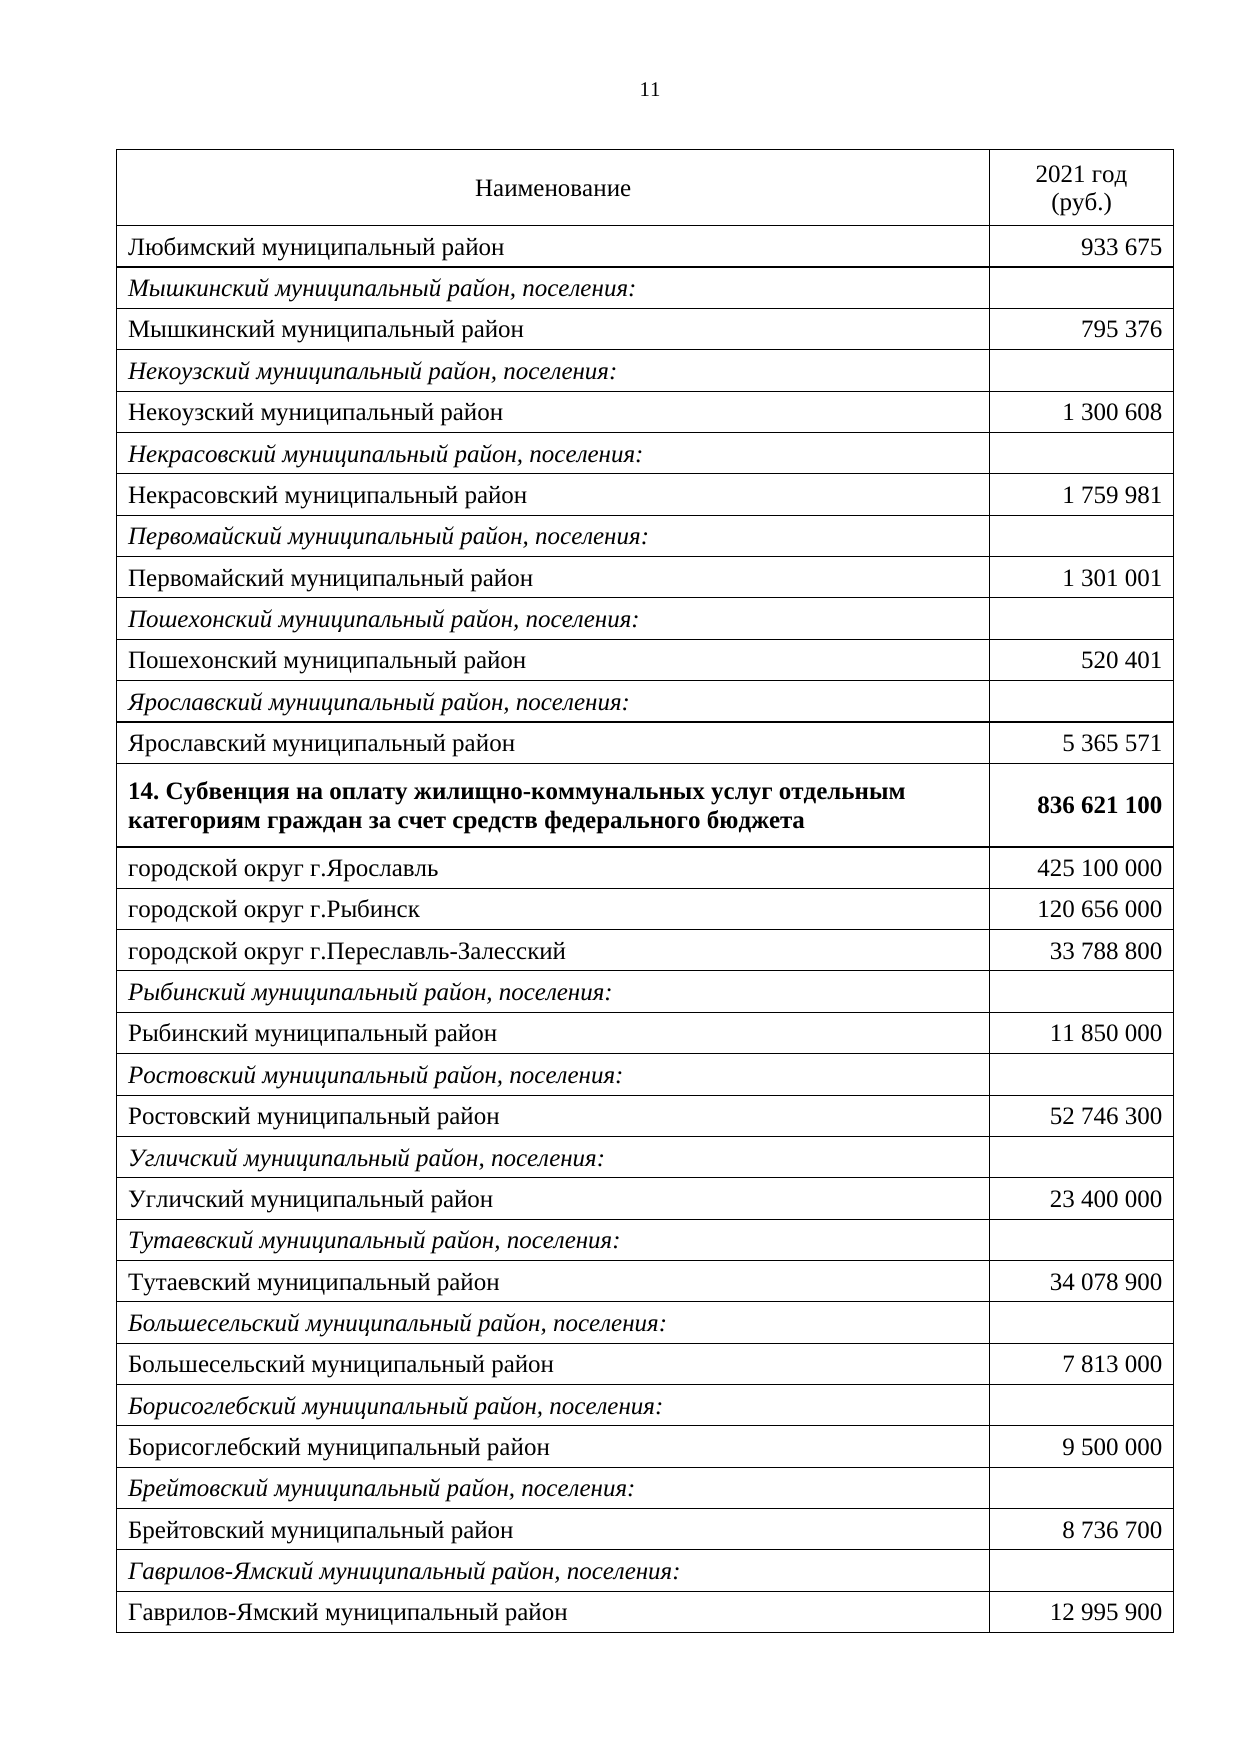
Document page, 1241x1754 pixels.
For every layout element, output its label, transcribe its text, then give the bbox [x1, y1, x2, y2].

table_cell [990, 516, 1173, 556]
table_header 2021 год (руб.) [990, 150, 1173, 225]
table_cell Пошехонский муниципальный район [117, 640, 989, 680]
table_cell Ростовский муниципальный район [117, 1096, 989, 1136]
table_cell Тутаевский муниципальный район [117, 1261, 989, 1301]
table_cell 933 675 [990, 226, 1173, 266]
table_cell Некоузский муниципальный район, поселения: [117, 350, 989, 391]
table_cell Борисоглебский муниципальный район, поселения: [117, 1385, 989, 1425]
table_cell городской округ г.Переславль-Залесский [117, 930, 989, 970]
table_cell Некрасовский муниципальный район [117, 474, 989, 514]
table_cell 14. Субвенция на оплату жилищно-коммунальных услуг отдельным категориям граждан за счет средств федерального бюджета [117, 764, 989, 846]
table_cell 34 078 900 [990, 1261, 1173, 1301]
table_cell 120 656 000 [990, 889, 1173, 929]
table_cell [990, 433, 1173, 473]
table_cell 5 365 571 [990, 723, 1173, 763]
table_cell [990, 1220, 1173, 1260]
table_cell 836 621 100 [990, 764, 1173, 846]
table_cell Мышкинский муниципальный район [117, 309, 989, 349]
table_cell Любимский муниципальный район [117, 226, 989, 266]
table_cell [990, 598, 1173, 639]
table_cell [990, 1137, 1173, 1177]
table_cell 425 100 000 [990, 848, 1173, 888]
table_cell [990, 268, 1173, 308]
table_cell Тутаевский муниципальный район, поселения: [117, 1220, 989, 1260]
table_cell [990, 1550, 1173, 1591]
table_cell [990, 971, 1173, 1012]
table_cell Некрасовский муниципальный район, поселения: [117, 433, 989, 473]
table_cell Рыбинский муниципальный район, поселения: [117, 971, 989, 1012]
table_cell Пошехонский муниципальный район, поселения: [117, 598, 989, 639]
table_cell городской округ г.Ярославль [117, 848, 989, 888]
table_cell [990, 350, 1173, 391]
table_cell Большесельский муниципальный район [117, 1344, 989, 1384]
table_cell [990, 681, 1173, 721]
table_cell Ярославский муниципальный район, поселения: [117, 681, 989, 721]
table_cell [990, 1302, 1173, 1343]
table_cell Некоузский муниципальный район [117, 392, 989, 432]
table_cell 11 850 000 [990, 1013, 1173, 1053]
table_cell Рыбинский муниципальный район [117, 1013, 989, 1053]
table_cell Борисоглебский муниципальный район [117, 1426, 989, 1467]
table_cell Первомайский муниципальный район, поселения: [117, 516, 989, 556]
table_header Наименование [117, 150, 989, 225]
table_cell городской округ г.Рыбинск [117, 889, 989, 929]
table_cell Угличский муниципальный район, поселения: [117, 1137, 989, 1177]
table_cell 9 500 000 [990, 1426, 1173, 1467]
table_cell [990, 1054, 1173, 1094]
table_cell 23 400 000 [990, 1178, 1173, 1218]
table_cell 795 376 [990, 309, 1173, 349]
table_cell 52 746 300 [990, 1096, 1173, 1136]
table_cell 7 813 000 [990, 1344, 1173, 1384]
table_cell Угличский муниципальный район [117, 1178, 989, 1218]
table_cell Гаврилов-Ямский муниципальный район [117, 1592, 989, 1632]
table_cell Брейтовский муниципальный район [117, 1509, 989, 1549]
table_cell [990, 1385, 1173, 1425]
table_cell 1 301 001 [990, 557, 1173, 597]
table_cell Ростовский муниципальный район, поселения: [117, 1054, 989, 1094]
table_cell Мышкинский муниципальный район, поселения: [117, 268, 989, 308]
table_cell Большесельский муниципальный район, поселения: [117, 1302, 989, 1343]
table_cell 8 736 700 [990, 1509, 1173, 1549]
table_cell 1 759 981 [990, 474, 1173, 514]
table_cell Гаврилов-Ямский муниципальный район, поселения: [117, 1550, 989, 1591]
table_cell [990, 1468, 1173, 1508]
table_cell 520 401 [990, 640, 1173, 680]
table_cell 33 788 800 [990, 930, 1173, 970]
table_cell Первомайский муниципальный район [117, 557, 989, 597]
table_cell Ярославский муниципальный район [117, 723, 989, 763]
table_cell Брейтовский муниципальный район, поселения: [117, 1468, 989, 1508]
table_cell 1 300 608 [990, 392, 1173, 432]
table_cell 12 995 900 [990, 1592, 1173, 1632]
